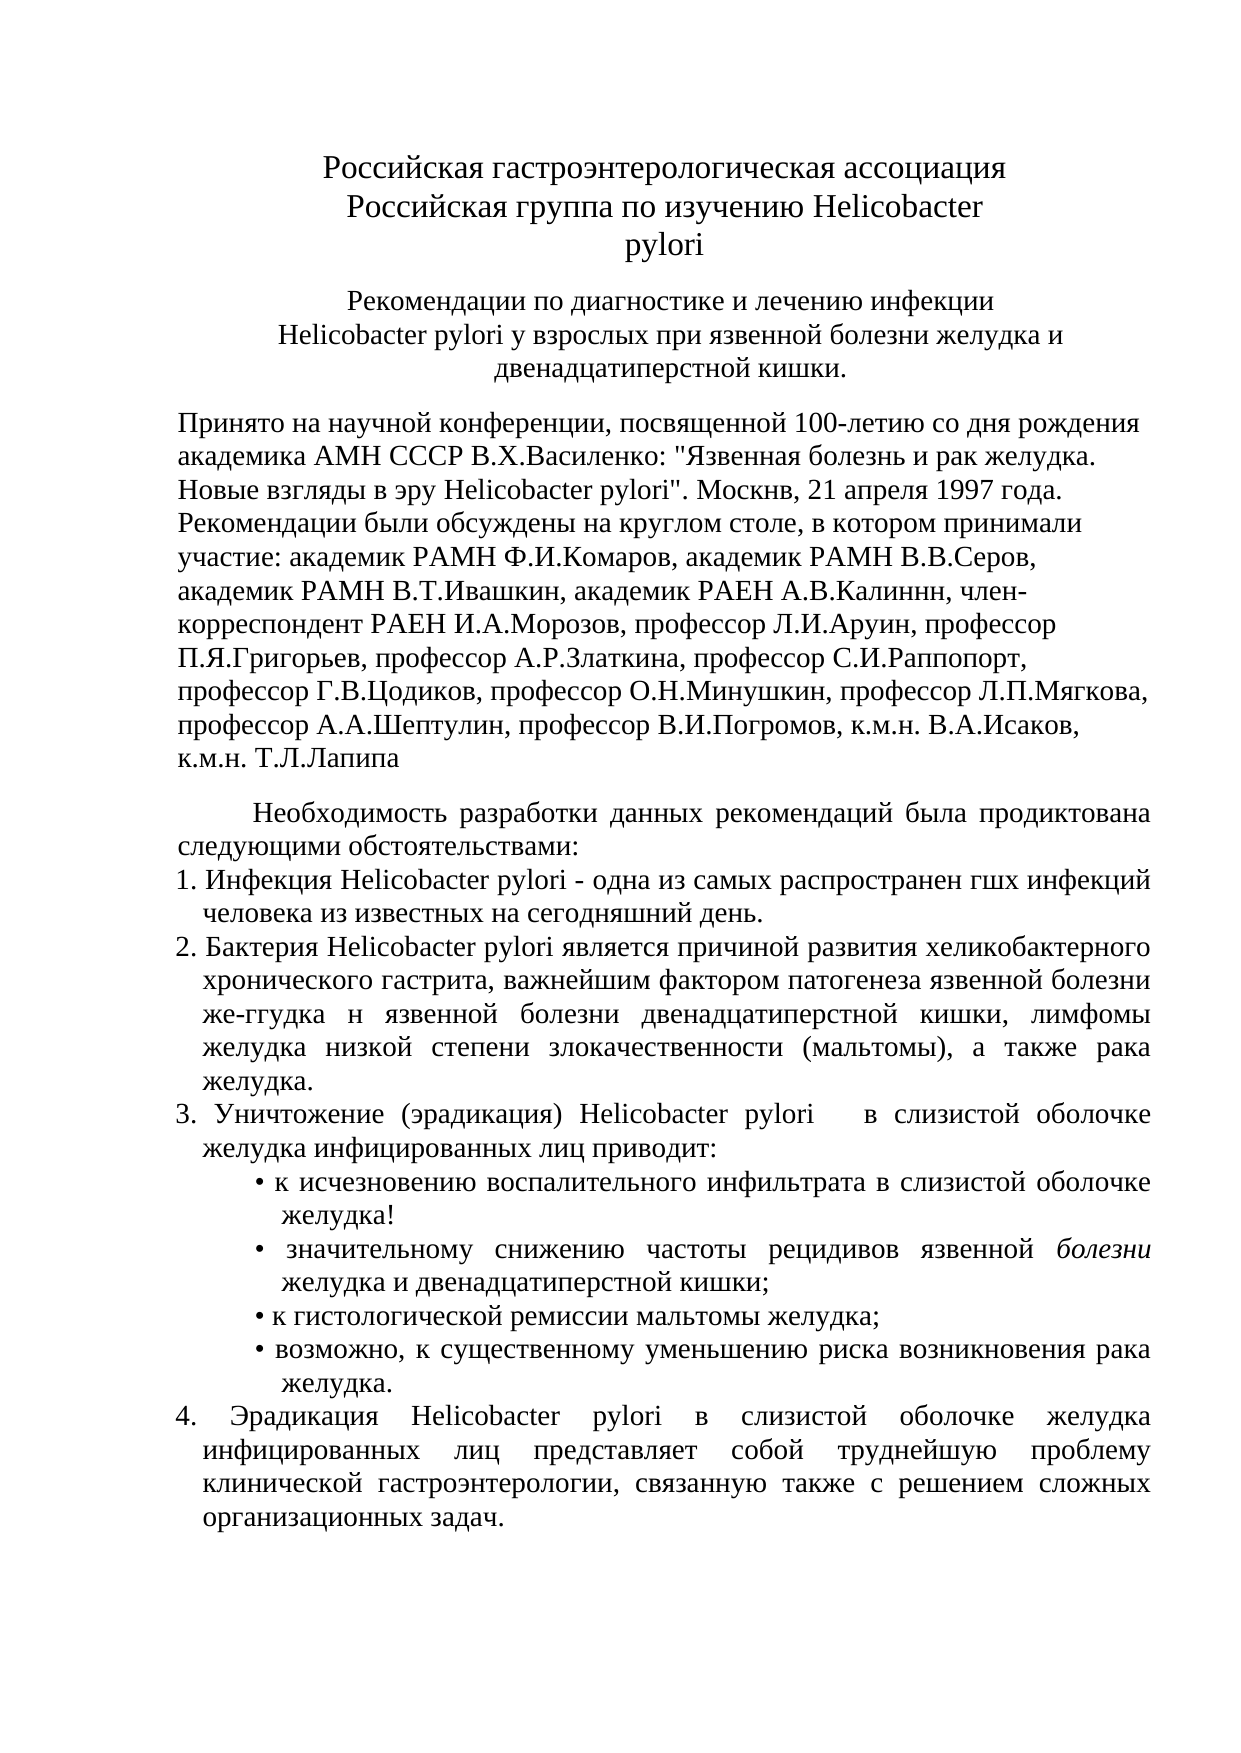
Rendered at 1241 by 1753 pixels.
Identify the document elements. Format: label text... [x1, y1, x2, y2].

text Рекомендации по диагностике и лечению инфекции Helicobacter pylori у взрослых при язвенной болезни желудка и двенадцатиперстной кишки. [273, 283, 1068, 384]
text 3. Уничтожение (эрадикация) Helicobacter pylori в слизистой оболочке желудка инфицированных лиц приводит: [175, 1097, 1152, 1164]
text 4. Эрадикация Helicobacter pylori в слизистой оболочке желудка инфицированных лиц представляет собой труднейшую проблему клинической гастроэнтерологии, связанную также с решением сложных организационных задач. [175, 1398, 1152, 1533]
text Необходимость разработки данных рекомендаций была продиктована следующими обстоятельствами: [177, 795, 1152, 862]
text • к гистологической ремиссии мальтомы желудка; [254, 1298, 1152, 1331]
text Принято на научной конференции, посвященной 100-летию со дня рождения академика АМН СССР В.Х.Василенко: "Язвенная болезнь и рак желудка. Новые взгляды в эру Helicobacter pylori". Москнв, 21 апреля 1997 года. [177, 405, 1152, 506]
text • возможно, к существенному уменьшению риска возникновения рака желудка. [254, 1331, 1152, 1398]
text 1. Инфекция Helicobacter pylori - одна из самых распространен гшх инфекций человека из известных на сегодняшний день. [175, 862, 1152, 929]
text • значительному снижению частоты рецидивов язвенной болезни желудка и двенадцатиперстной кишки; [254, 1231, 1152, 1298]
text 2. Бактерия Helicobacter pylori является причиной развития хеликобактерного хронического гастрита, важнейшим фактором патогенеза язвенной болезни же-ггудка н язвенной болезни двенадцатиперстной кишки, лимфомы желудка низкой степени злокачественности (мальтомы), а также рака желудка. [175, 929, 1152, 1097]
text Рекомендации были обсуждены на круглом столе, в котором принимали участие: академик РАМН Ф.И.Комаров, академик РАМН В.В.Серов, академик РАМН В.Т.Ивашкин, академик РАЕН А.В.Калиннн, член-корреспондент РАЕН И.А.Морозов, профессор Л.И.Аруин, профессор П.Я.Григорьев, профессор А.Р.Златкина, профессор С.И.Раппопорт, профессор Г.В.Цодиков, профессор О.Н.Минушкин, профессор Л.П.Мягкова, профессор А.А.Шептулин, профессор В.И.Погромов, к.м.н. В.А.Исаков, к.м.н. Т.Л.Лапипа [177, 506, 1152, 774]
text Российская гастроэнтерологическая ассоциация Российская группа по изучению Helicobacter pylori [302, 148, 1027, 263]
text • к исчезновению воспалительного инфильтрата в слизистой оболочке желудка! [254, 1164, 1152, 1231]
